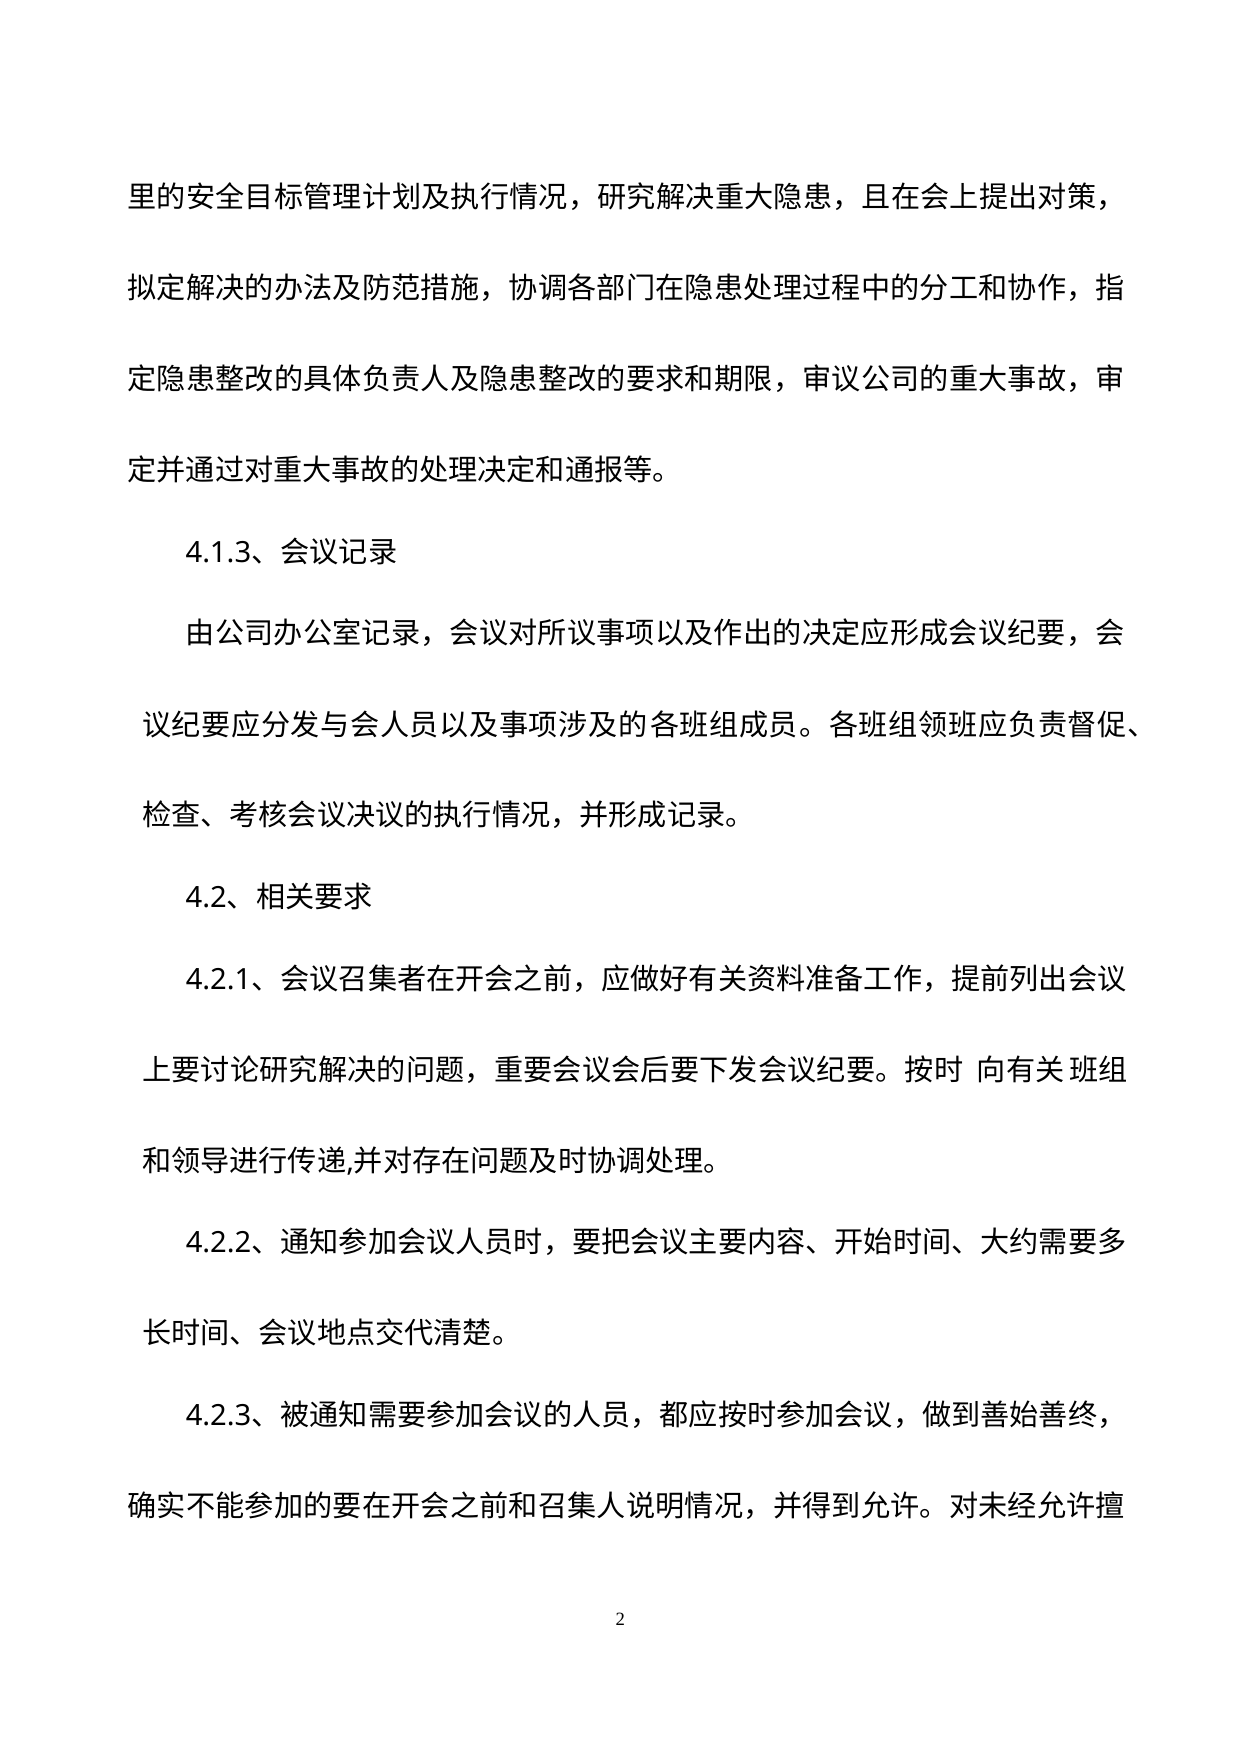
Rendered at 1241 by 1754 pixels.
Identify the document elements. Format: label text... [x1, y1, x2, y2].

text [127, 1383, 1128, 1534]
text 4.2、相关要求 [112, 864, 1128, 925]
text 4.2.2、通知参加会议人员时，要把会议主要内容、开始时间、大约需要多长时间、会议地点交代清楚。 [142, 1210, 1128, 1362]
text 4.2.1、会议召集者在开会之前，应做好有关资料准备工作，提前列出会议上要讨论研究解决的问题，重要会议会后要下发会议纪要。按时 向有关班组和领导进行传递,并对存在问题及时协调处理。 [142, 946, 1128, 1189]
text 4.1.3、会议记录 [112, 519, 1128, 580]
text 由公司办公室记录，会议对所议事项以及作出的决定应形成会议纪要，会议纪要应分发与会人员以及事项涉及的各班组成员。各班组领班应负责督促、检查、考核会议决议的执行情况，并形成记录。 [142, 601, 1128, 843]
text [127, 164, 1128, 498]
